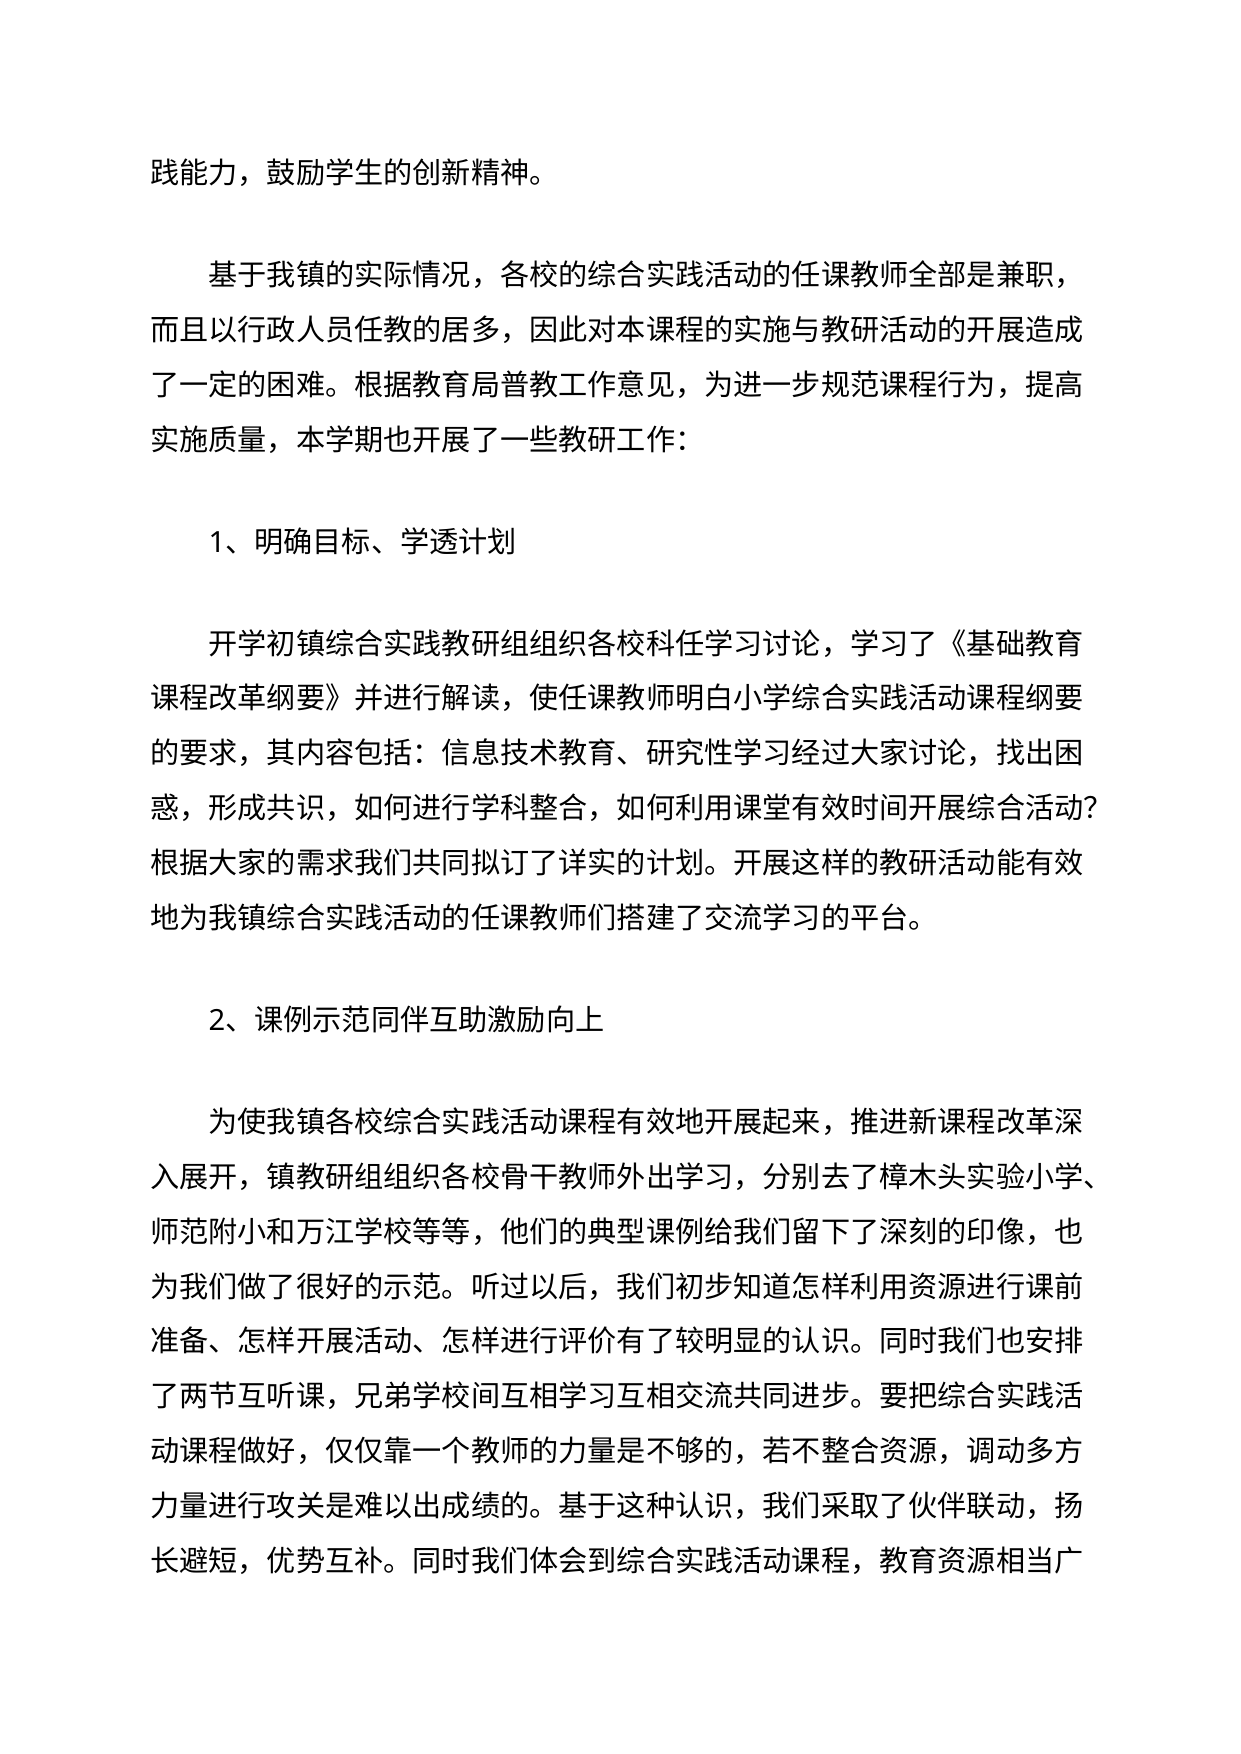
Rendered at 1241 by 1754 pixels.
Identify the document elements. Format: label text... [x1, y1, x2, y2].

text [150, 1098, 1090, 1580]
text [150, 150, 1090, 192]
text 基于我镇的实际情况，各校的综合实践活动的任课教师全部是兼职，而且以行政人员任教的居多，因此对本课程的实施与教研活动的开展造成了一定的困难。根据教育局普教工作意见，为进一步规范课程行为，提高实施质量，本学期也开展了一些教研工作： [150, 252, 1090, 459]
text 开学初镇综合实践教研组组织各校科任学习讨论，学习了《基础教育课程改革纲要》并进行解读，使任课教师明白小学综合实践活动课程纲要的要求，其内容包括：信息技术教育、研究性学习经过大家讨论，找出困惑，形成共识，如何进行学科整合，如何利用课堂有效时间开展综合活动？根据大家的需求我们共同拟订了详实的计划。开展这样的教研活动能有效地为我镇综合实践活动的任课教师们搭建了交流学习的平台。 [150, 620, 1090, 937]
text 2、课例示范同伴互助激励向上 [150, 996, 1090, 1039]
text 1、明确目标、学透计划 [150, 518, 1090, 561]
